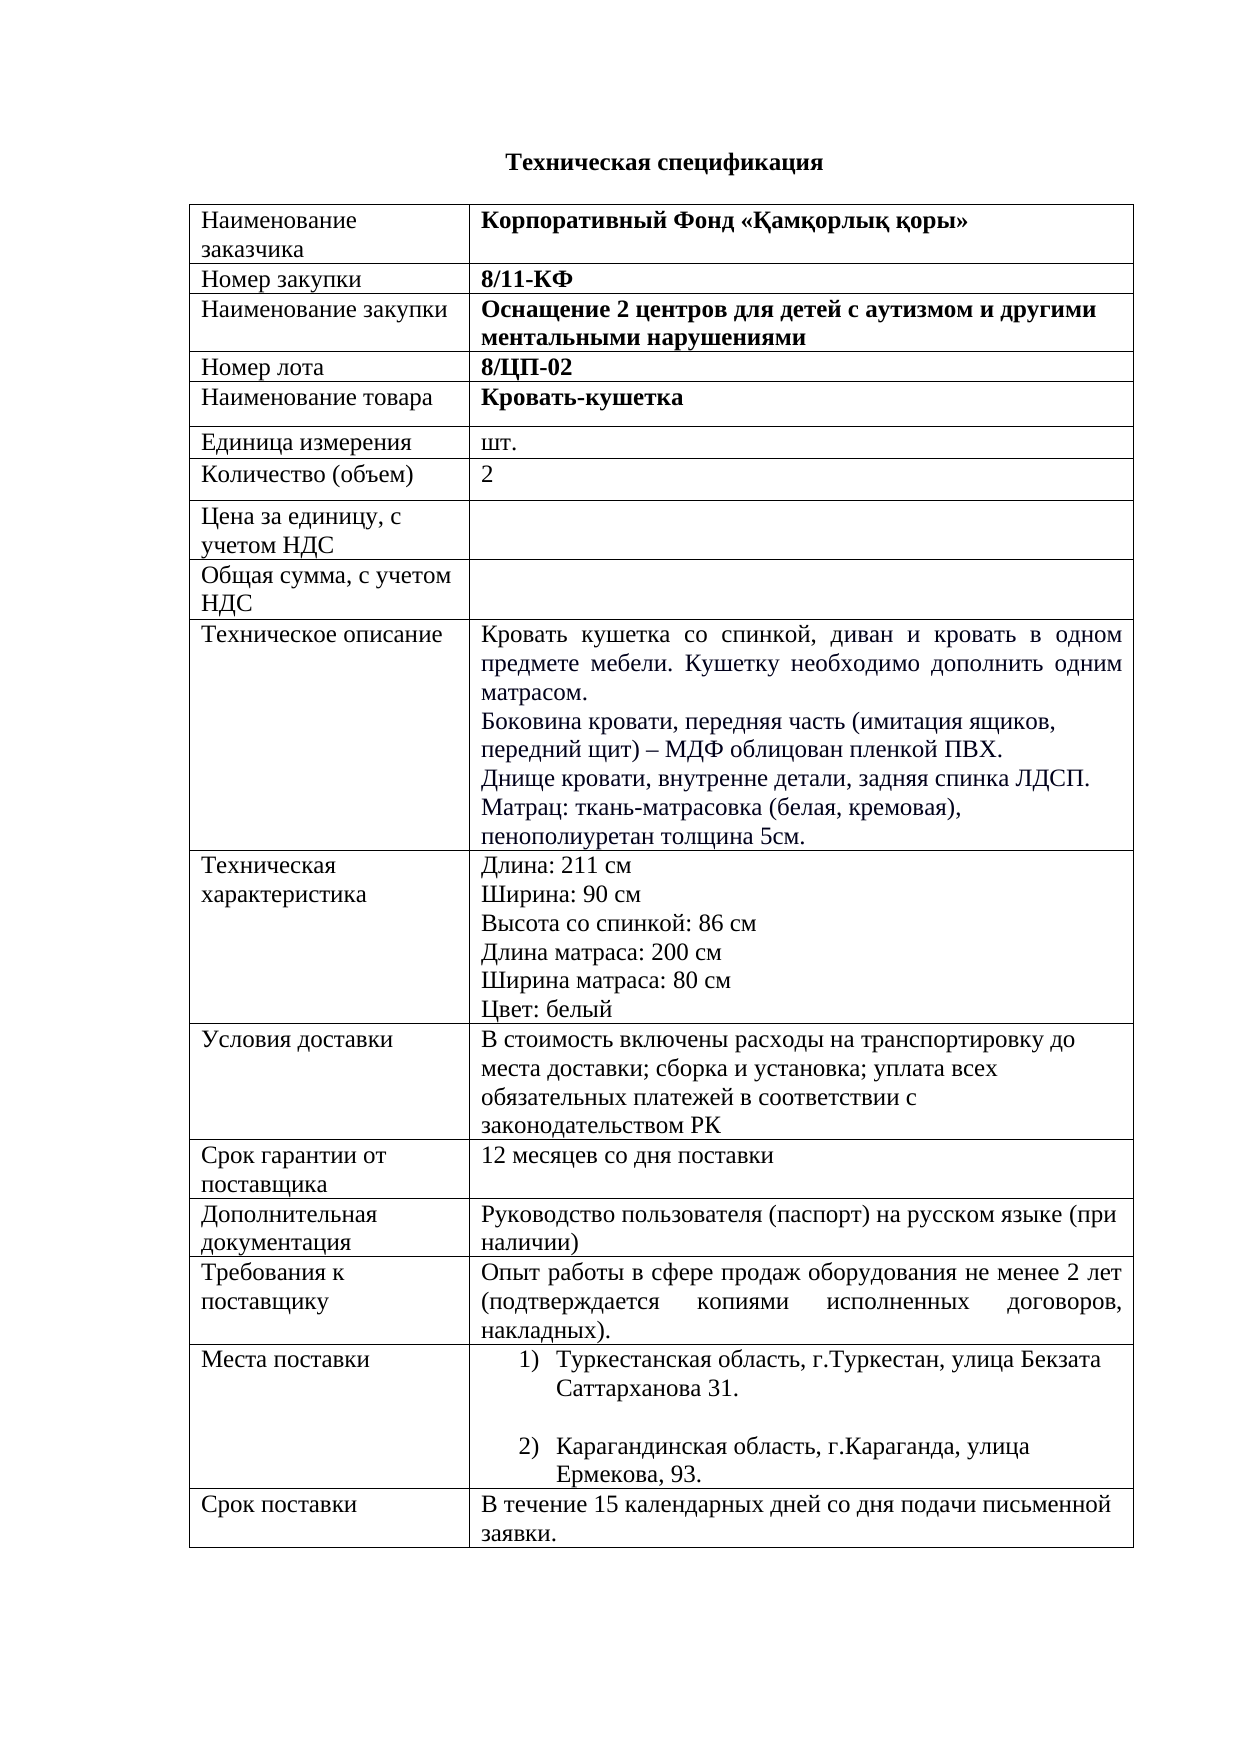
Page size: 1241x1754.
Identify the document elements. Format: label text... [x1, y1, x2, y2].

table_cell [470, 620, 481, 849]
table_cell 8/11-КФ [470, 264, 1133, 293]
table_cell В стоимость включены расходы на транспортировку до места доставки; сборка и установка; уплата всех обязательных платежей в соответствии с законодательством РК [470, 1024, 1133, 1139]
table_cell [470, 501, 1133, 559]
table_cell Общая сумма, с учетом НДС [190, 560, 469, 618]
table_cell Номер лота [190, 352, 469, 381]
table_cell Условия доставки [190, 1024, 469, 1139]
table_cell Руководство пользователя (паспорт) на русском языке (при наличии) [470, 1199, 1133, 1256]
table_cell Срок поставки [190, 1489, 469, 1547]
table_cell 8/ЦП-02 [470, 352, 1133, 381]
table_cell 2 [470, 459, 1133, 500]
table_cell Техническая характеристика [190, 851, 469, 1023]
table_cell Дополнительная документация [190, 1199, 469, 1256]
table_cell Наименование товара [190, 382, 469, 426]
table_cell Номер закупки [190, 264, 469, 293]
table_cell Опыт работы в сфере продаж оборудования не менее 2 лет (подтверждается копиями исполненных договоров, накладных). [470, 1257, 1133, 1343]
table_cell Цена за единицу, с учетом НДС [190, 501, 469, 559]
table_cell Техническое описание [190, 620, 469, 849]
table_cell Туркестанская область, г.Туркестан, улица Бекзата Саттарханова 31. Карагандинская область, г.Караганда, улица Ермекова, 93. [470, 1345, 1133, 1488]
table_header Корпоративный Фонд «Қамқорлық қоры» [470, 205, 1133, 263]
table_cell [470, 560, 1133, 618]
table_cell 12 месяцев со дня поставки [470, 1140, 1133, 1198]
table_cell Количество (объем) [190, 459, 469, 500]
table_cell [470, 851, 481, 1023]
text Техническая спецификация [177, 147, 1152, 176]
table_cell Наименование закупки [190, 294, 469, 351]
table_cell Кровать-кушетка [470, 382, 1133, 426]
table_cell Кровать кушетка со спинкой, диван и кровать в одном предмете мебели. Кушетку необходимо дополнить одним матрасом. Боковина кровати, передняя часть (имитация ящиков, передний щит) – МДФ облицован пленкой ПВХ. Днище кровати, внутренне детали, задняя спинка ЛДСП. Матрац: ткань-матрасовка (белая, кремовая), пенополиуретан толщина 5см. [806, 620, 1133, 849]
table_cell шт. [470, 427, 1133, 458]
table_cell Оснащение 2 центров для детей с аутизмом и другими ментальными нарушениями [470, 294, 1133, 351]
table_cell Длина: 211 см Ширина: 90 см Высота со спинкой: 86 см Длина матраса: 200 см Ширина матраса: 80 см Цвет: белый [612, 851, 1133, 1023]
table_header Наименование заказчика [190, 205, 469, 263]
table_cell В течение 15 календарных дней со дня подачи письменной заявки. [470, 1489, 1133, 1547]
table_cell Требования к поставщику [190, 1257, 469, 1343]
table_cell Единица измерения [190, 427, 469, 458]
table_cell Срок гарантии от поставщика [190, 1140, 469, 1198]
table_cell Места поставки [190, 1345, 469, 1488]
